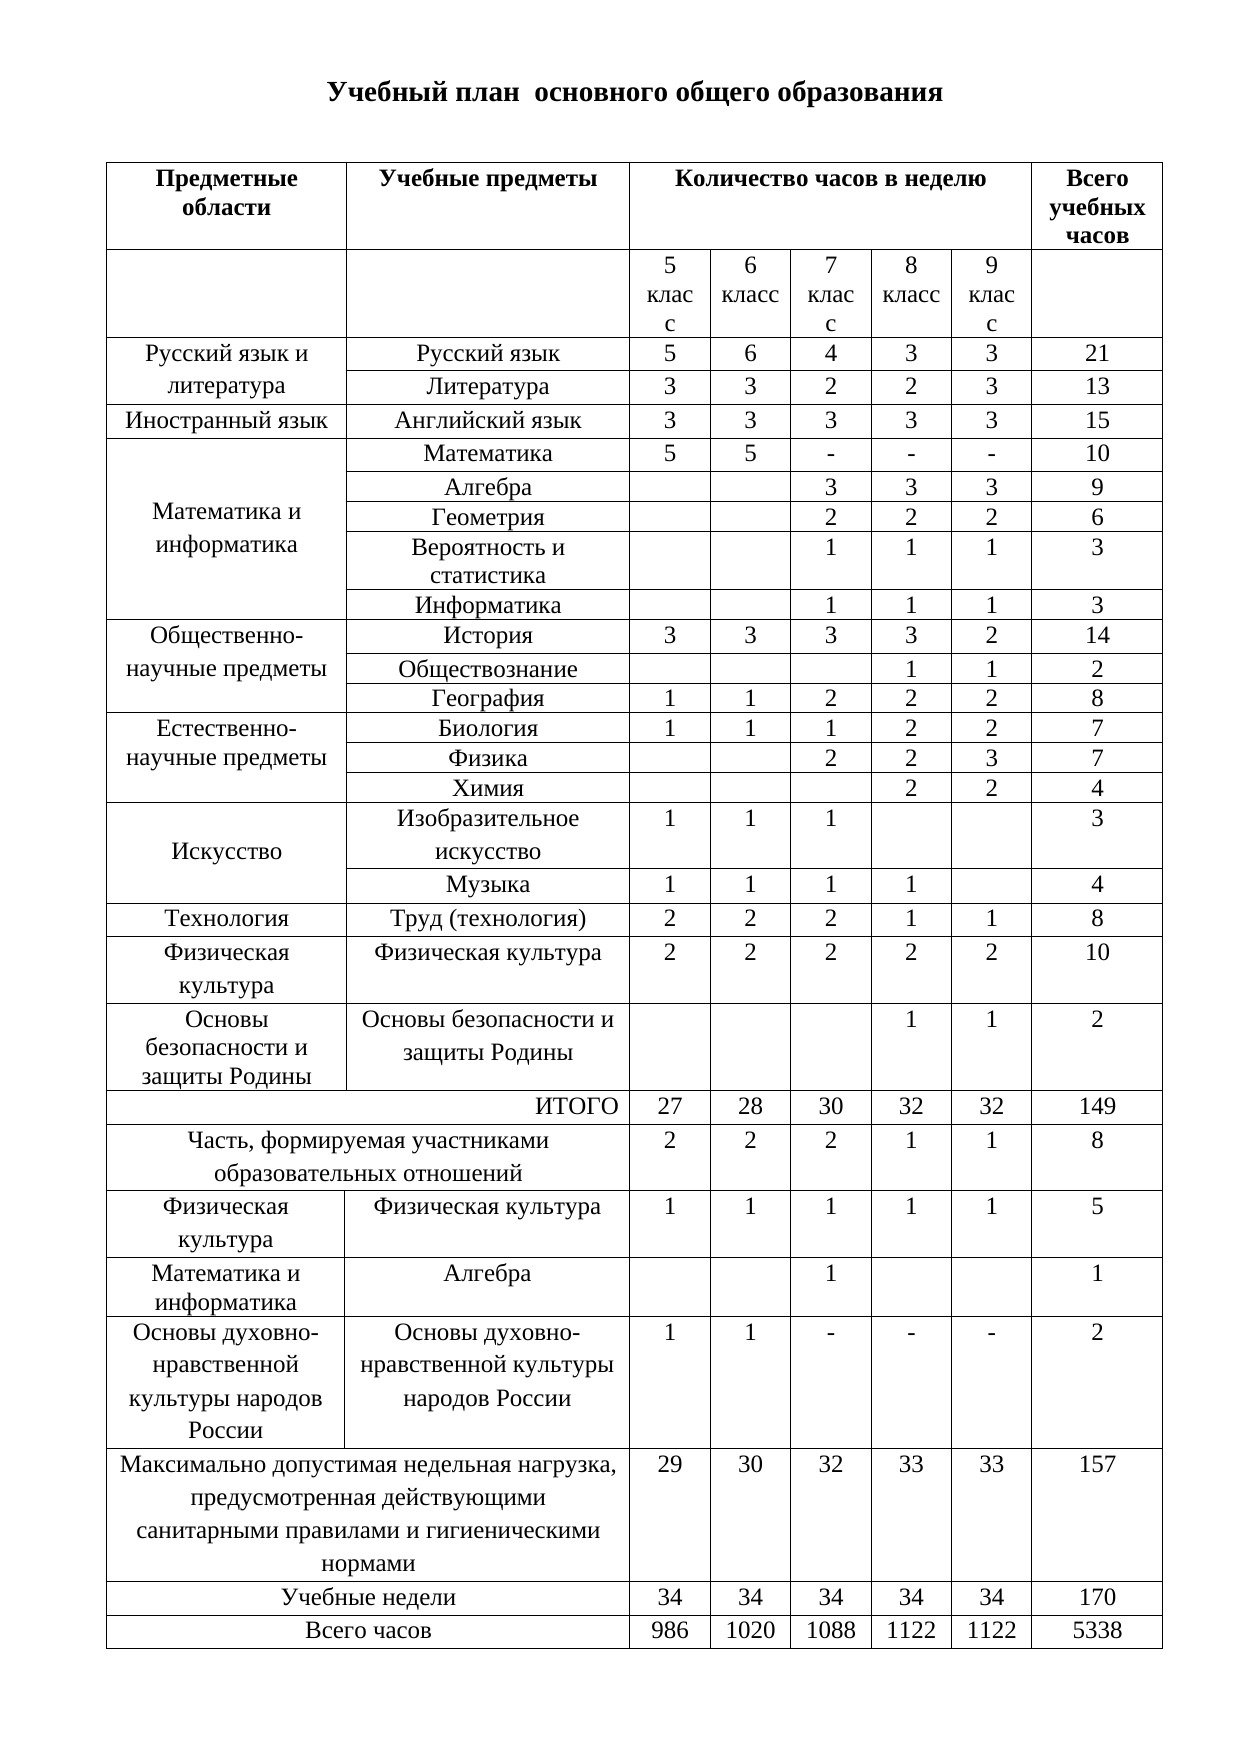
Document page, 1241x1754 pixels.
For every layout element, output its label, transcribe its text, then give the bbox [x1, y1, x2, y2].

table_cell [711, 590, 790, 619]
table_header Количество часов в неделю [630, 163, 1031, 249]
table_cell 34 [872, 1582, 951, 1614]
table_cell 28 [711, 1091, 790, 1124]
table_cell [711, 654, 790, 682]
table_cell 2 [952, 713, 1031, 742]
table_cell 4 [1032, 773, 1162, 802]
table_cell 7 [1032, 743, 1162, 772]
table_cell 1 [711, 1191, 790, 1257]
table_cell [791, 773, 871, 802]
table_cell 1 [711, 713, 790, 742]
table_header Всего учебных часов [1032, 163, 1162, 249]
table_cell 1 [872, 654, 951, 682]
table_cell [952, 869, 1031, 902]
table_cell 3 [952, 371, 1031, 404]
table_cell - [952, 439, 1031, 471]
table_cell 1 [711, 869, 790, 902]
table_header Предметные области [107, 163, 346, 249]
table_cell Алгебра [345, 1258, 629, 1316]
table_cell [630, 654, 710, 682]
table_cell [630, 472, 710, 501]
table_cell [630, 1258, 710, 1316]
table_cell [630, 502, 710, 531]
table_cell Информатика [347, 590, 629, 619]
table_cell Математика и информатика [107, 439, 346, 619]
table_cell 2 [791, 937, 871, 1003]
table_cell Естественно-научные предметы [107, 713, 346, 802]
table_cell Труд (технология) [347, 904, 629, 936]
table_cell Основы безопасности и защиты Родины [347, 1004, 629, 1090]
table_cell География [347, 684, 629, 712]
table_cell 4 [791, 338, 871, 370]
table_cell Физическая культура [347, 937, 629, 1003]
table_cell [347, 250, 629, 337]
table_cell Русский язык [347, 338, 629, 370]
table_cell [711, 1004, 790, 1090]
table_cell 1 [630, 1317, 710, 1448]
table_cell 5 [630, 439, 710, 471]
table_cell 1 [791, 803, 871, 868]
table_cell Математика и информатика [107, 1258, 344, 1316]
table_cell 3 [630, 620, 710, 653]
table_cell 1 [872, 532, 951, 589]
table_cell 1 [952, 1191, 1031, 1257]
table_cell [791, 1004, 871, 1090]
table_cell 3 [791, 472, 871, 501]
table_cell 3 [952, 338, 1031, 370]
text Учебный план основного общего образования [118, 74, 1152, 107]
table_cell 170 [1032, 1582, 1162, 1614]
table_cell 1 [791, 869, 871, 902]
table_cell 3 [872, 620, 951, 653]
table_cell 15 [1032, 405, 1162, 437]
table_cell 2 [952, 502, 1031, 531]
table_cell История [347, 620, 629, 653]
table_cell [630, 773, 710, 802]
table_cell 1 [791, 713, 871, 742]
table_cell 2 [1032, 1004, 1162, 1090]
table_cell 2 [872, 713, 951, 742]
table_cell [872, 803, 951, 868]
table_cell [630, 743, 710, 772]
table_cell - [952, 1317, 1031, 1448]
table_cell Общественно-научные предметы [107, 620, 346, 712]
table_cell 30 [791, 1091, 871, 1124]
table_cell 4 [1032, 869, 1162, 902]
table_cell 6 [1032, 502, 1162, 531]
table_cell 3 [872, 472, 951, 501]
table_cell 14 [1032, 620, 1162, 653]
table_cell [711, 1258, 790, 1316]
table_cell 30 [711, 1449, 790, 1581]
table_cell 986 [630, 1616, 710, 1648]
table_cell 3 [872, 405, 951, 437]
table_cell 8 [1032, 684, 1162, 712]
table_cell Математика [347, 439, 629, 471]
table_cell 8 класс [872, 250, 951, 337]
table_cell Физика [347, 743, 629, 772]
table_cell 33 [952, 1449, 1031, 1581]
table_cell 3 [952, 472, 1031, 501]
table_cell 1122 [872, 1616, 951, 1648]
table_cell Английский язык [347, 405, 629, 437]
table_cell 5 [711, 439, 790, 471]
table_cell 2 [872, 743, 951, 772]
table_cell 8 [1032, 1125, 1162, 1190]
table_cell 1 [791, 590, 871, 619]
table_cell [952, 803, 1031, 868]
table_cell - [791, 439, 871, 471]
table_cell Основы духовно-нравственной культуры народов России [345, 1317, 629, 1448]
table_cell 27 [630, 1091, 710, 1124]
table_cell 1 [872, 1125, 951, 1190]
table_cell Искусство [107, 803, 346, 902]
table_cell Алгебра [347, 472, 629, 501]
table_cell 34 [630, 1582, 710, 1614]
table_cell 1 [952, 1125, 1031, 1190]
table_cell ИТОГО [107, 1091, 629, 1124]
table_cell 1 [872, 869, 951, 902]
table_cell 2 [711, 904, 790, 936]
table_cell 29 [630, 1449, 710, 1581]
table_cell 3 [952, 405, 1031, 437]
table_cell 149 [1032, 1091, 1162, 1124]
table_cell 9 класс [952, 250, 1031, 337]
table_cell 5 [630, 338, 710, 370]
table_cell 3 [791, 620, 871, 653]
table_cell 2 [952, 620, 1031, 653]
table_cell 3 [1032, 803, 1162, 868]
table_cell 1 [1032, 1258, 1162, 1316]
table_cell Изобразительное искусство [347, 803, 629, 868]
table_cell [630, 532, 710, 589]
table_cell 2 [791, 371, 871, 404]
table_cell [952, 1258, 1031, 1316]
table_cell 1 [872, 904, 951, 936]
table_cell [1032, 250, 1162, 337]
table_cell 2 [711, 937, 790, 1003]
table_cell Физическая культура [345, 1191, 629, 1257]
table_cell Физическая культура [107, 1191, 344, 1257]
table_cell [711, 532, 790, 589]
table_cell 5 [1032, 1191, 1162, 1257]
table_cell Максимально допустимая недельная нагрузка, предусмотренная действующими санитарными правилами и гигиеническими нормами [107, 1449, 629, 1581]
table_cell 1088 [791, 1616, 871, 1648]
table_cell 157 [1032, 1449, 1162, 1581]
table_cell Иностранный язык [107, 405, 346, 437]
table_cell 3 [711, 405, 790, 437]
table_cell Основы духовно-нравственной культуры народов России [107, 1317, 344, 1448]
table_cell 2 [872, 684, 951, 712]
table_cell [872, 1258, 951, 1316]
table_cell 2 [711, 1125, 790, 1190]
table_cell 13 [1032, 371, 1162, 404]
table_cell 10 [1032, 937, 1162, 1003]
table_cell 3 [630, 371, 710, 404]
table_cell [711, 472, 790, 501]
table_cell 1 [952, 590, 1031, 619]
table_cell 1 [630, 713, 710, 742]
table_cell Вероятность и статистика [347, 532, 629, 589]
table_cell [711, 743, 790, 772]
table_cell 2 [872, 773, 951, 802]
table_cell 2 [791, 743, 871, 772]
table_cell Учебные недели [107, 1582, 629, 1614]
table_cell 32 [952, 1091, 1031, 1124]
table_cell Геометрия [347, 502, 629, 531]
table_cell Русский язык и литература [107, 338, 346, 404]
table_cell Биология [347, 713, 629, 742]
table_cell 1 [791, 1258, 871, 1316]
table_cell 3 [630, 405, 710, 437]
table_cell 8 [1032, 904, 1162, 936]
table_cell 3 [791, 405, 871, 437]
table_cell 33 [872, 1449, 951, 1581]
table_cell 7 класс [791, 250, 871, 337]
table_cell 1 [630, 684, 710, 712]
table_cell [630, 1004, 710, 1090]
table_cell Химия [347, 773, 629, 802]
table_cell 3 [872, 338, 951, 370]
table_cell 3 [1032, 590, 1162, 619]
table_cell 2 [791, 684, 871, 712]
table_cell Обществознание [347, 654, 629, 682]
table_cell 6 [711, 338, 790, 370]
table_cell [791, 654, 871, 682]
table_cell [630, 590, 710, 619]
table_cell 1 [791, 1191, 871, 1257]
table_cell [107, 250, 346, 337]
table_cell Всего часов [107, 1616, 629, 1648]
table_cell 1020 [711, 1616, 790, 1648]
table_cell 10 [1032, 439, 1162, 471]
table_cell 21 [1032, 338, 1162, 370]
table_cell 1 [711, 803, 790, 868]
table_cell Часть, формируемая участниками образовательных отношений [107, 1125, 629, 1190]
table_header Учебные предметы [347, 163, 629, 249]
table_cell 3 [711, 371, 790, 404]
table_cell 1 [630, 1191, 710, 1257]
table_cell 2 [872, 937, 951, 1003]
table_cell 32 [791, 1449, 871, 1581]
table_cell 2 [630, 937, 710, 1003]
table_cell 1 [872, 1191, 951, 1257]
table_cell [711, 773, 790, 802]
table_cell 2 [791, 1125, 871, 1190]
table_cell 1 [952, 1004, 1031, 1090]
table_cell 1 [791, 532, 871, 589]
table_cell 2 [872, 371, 951, 404]
table_cell 3 [952, 743, 1031, 772]
table_cell 1 [630, 803, 710, 868]
table_cell Технология [107, 904, 346, 936]
table_cell 7 [1032, 713, 1162, 742]
table_cell 2 [952, 773, 1031, 802]
table_cell Физическая культура [107, 937, 346, 1003]
table_cell 1122 [952, 1616, 1031, 1648]
table_cell 2 [1032, 1317, 1162, 1448]
table_cell 1 [872, 1004, 951, 1090]
table_cell - [872, 439, 951, 471]
table_cell 1 [952, 654, 1031, 682]
table_cell 2 [791, 904, 871, 936]
table_cell 6 класс [711, 250, 790, 337]
table_cell 5 класс [630, 250, 710, 337]
table_cell 3 [711, 620, 790, 653]
table_cell [711, 502, 790, 531]
table_cell 1 [711, 684, 790, 712]
table_cell 1 [711, 1317, 790, 1448]
table_cell 2 [791, 502, 871, 531]
table_cell 2 [1032, 654, 1162, 682]
table_cell 3 [1032, 532, 1162, 589]
table_cell 2 [872, 502, 951, 531]
table_cell 1 [952, 904, 1031, 936]
table_cell 2 [952, 937, 1031, 1003]
table_cell 34 [711, 1582, 790, 1614]
table_cell 34 [952, 1582, 1031, 1614]
table_cell 2 [952, 684, 1031, 712]
table_cell 34 [791, 1582, 871, 1614]
table_cell 32 [872, 1091, 951, 1124]
table_cell Основы безопасности и защиты Родины [107, 1004, 346, 1090]
table_cell - [791, 1317, 871, 1448]
table_cell - [872, 1317, 951, 1448]
table_cell 1 [952, 532, 1031, 589]
table_cell 2 [630, 1125, 710, 1190]
table_cell Музыка [347, 869, 629, 902]
table_cell 9 [1032, 472, 1162, 501]
table_cell 2 [630, 904, 710, 936]
table_cell 1 [872, 590, 951, 619]
table_cell Литература [347, 371, 629, 404]
table_cell 5338 [1032, 1616, 1162, 1648]
table_cell 1 [630, 869, 710, 902]
